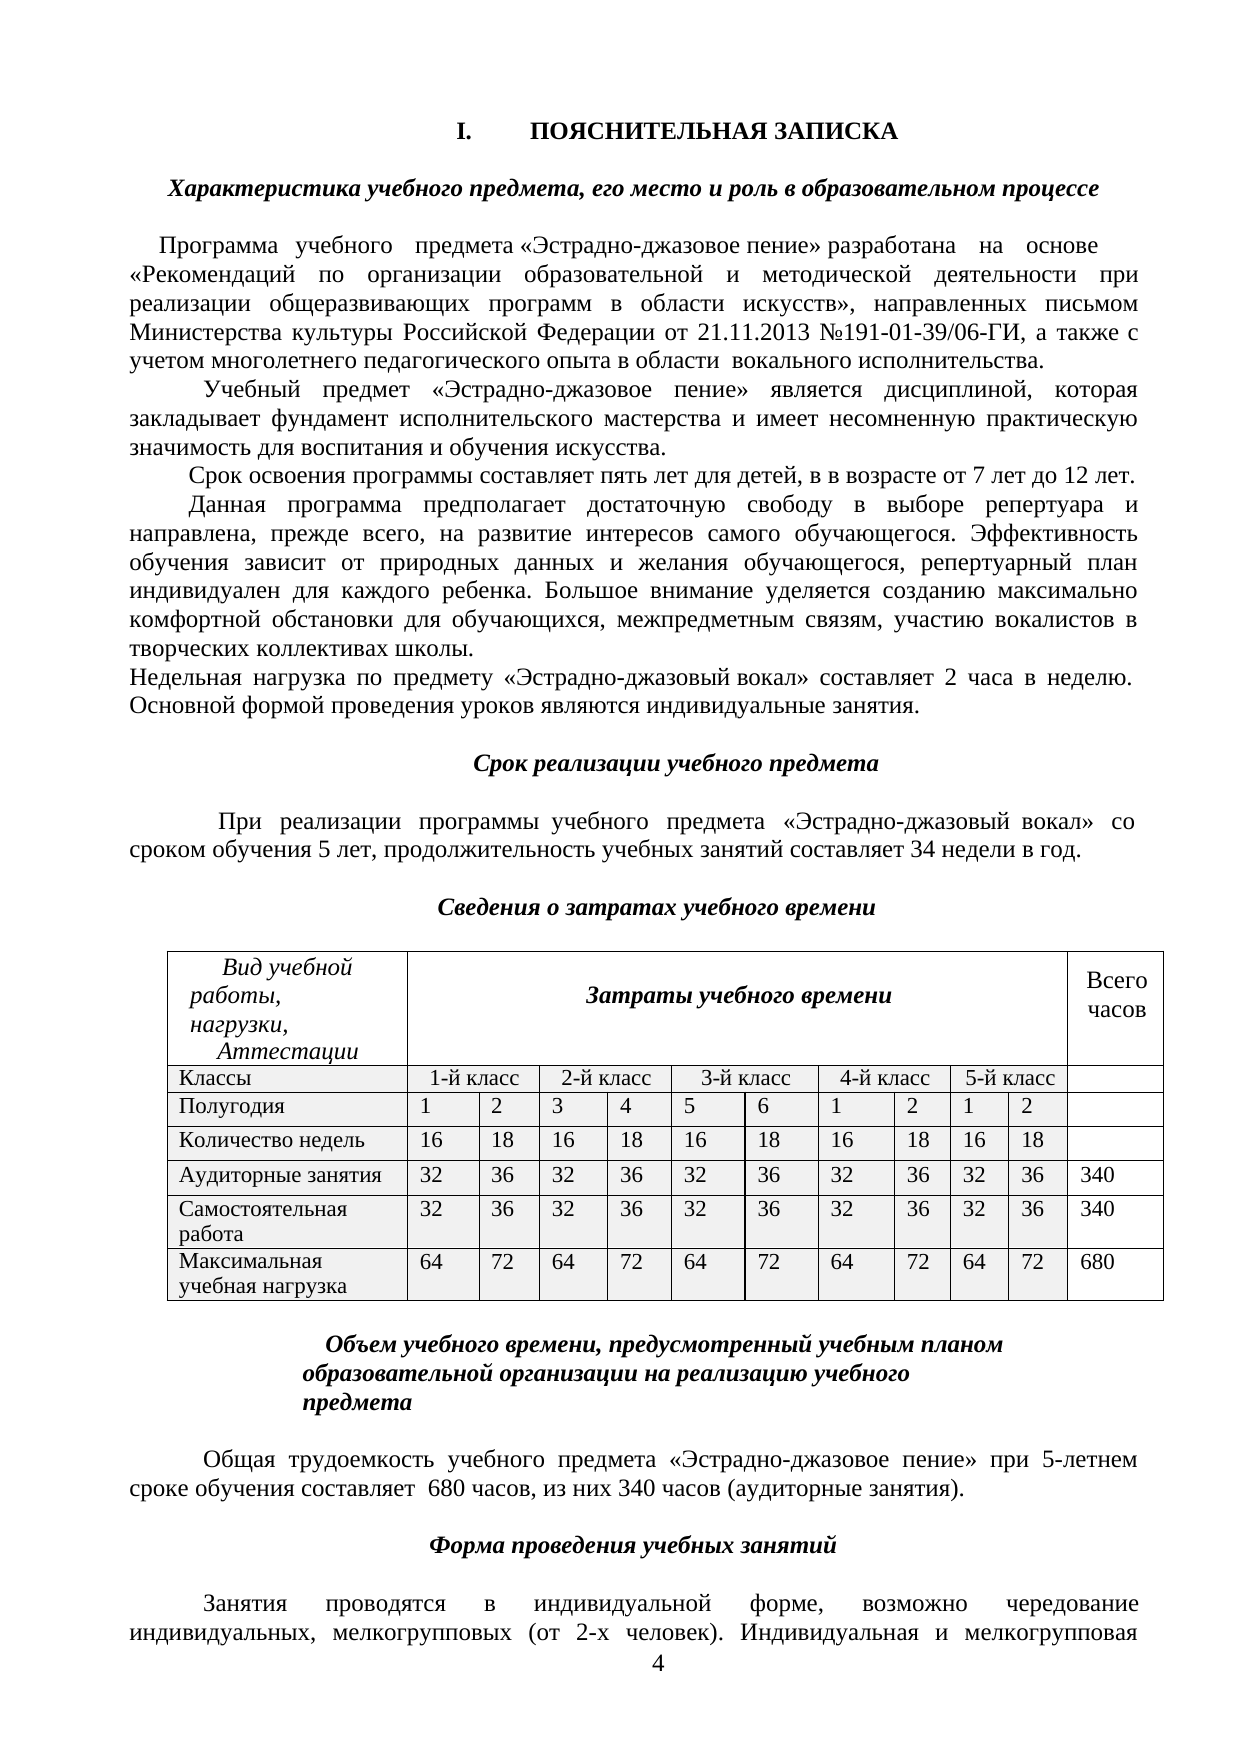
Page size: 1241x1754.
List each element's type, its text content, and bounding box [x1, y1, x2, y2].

table_cell 36 [1009, 1161, 1067, 1195]
table_cell 5-й класс [951, 1066, 1067, 1092]
table_cell Аудиторные занятия [168, 1161, 407, 1195]
table_cell 1 [951, 1093, 1008, 1126]
table_cell [1068, 1066, 1163, 1092]
table_cell [1068, 1093, 1163, 1126]
text «Рекомендаций по организации образовательной и методической деятельности при реализации общеразвивающих программ в области искусств», направленных письмом Министерства культуры Российской Федерации от 21.11.2013 №191-01-39/06-ГИ, а также с учетом многолетнего педагогического опыта в области вокального исполнительства. [129, 259, 1139, 374]
table_cell 72 [608, 1249, 671, 1300]
table_cell 1-й класс [408, 1066, 539, 1092]
text Программа учебного предмета «Эстрадно-джазовое пение» разработана на основе [129, 231, 1135, 259]
table_cell 72 [1009, 1249, 1067, 1300]
table_cell 36 [746, 1161, 818, 1195]
table_header Затраты учебного времени [408, 952, 1067, 1065]
text При реализации программы учебного предмета «Эстрадно-джазовый вокал» со сроком обучения 5 лет, продолжительность учебных занятий составляет 34 недели в год. [129, 806, 1135, 863]
table_cell 32 [951, 1196, 1008, 1247]
table_cell 32 [672, 1196, 744, 1247]
table_cell 18 [746, 1127, 818, 1160]
table_cell [1068, 1127, 1163, 1160]
table_cell 18 [895, 1127, 950, 1160]
table_cell 5 [672, 1093, 744, 1126]
table_cell 32 [408, 1161, 479, 1195]
table_cell 36 [895, 1161, 950, 1195]
table_cell 18 [1009, 1127, 1067, 1160]
table_cell 64 [672, 1249, 744, 1300]
table_cell 32 [540, 1161, 607, 1195]
table_cell 18 [480, 1127, 539, 1160]
table_cell 64 [408, 1249, 479, 1300]
text Недельная нагрузка по предмету «Эстрадно-джазовый вокал» составляет 2 часа в неделю. [129, 662, 1135, 691]
table_cell 16 [951, 1127, 1008, 1160]
text Данная программа предполагает достаточную свободу в выборе репертуара и направлена, прежде всего, на развитие интересов самого обучающегося. Эффективность обучения зависит от природных данных и желания обучающегося, репертуарный план индивидуален для каждого ребенка. Большое внимание уделяется созданию максимально комфортной обстановки для обучающихся, межпредметным связям, участию вокалистов в творческих коллективах школы. [129, 489, 1139, 662]
table_cell Классы [168, 1066, 407, 1092]
table_cell 36 [1009, 1196, 1067, 1247]
table_cell 32 [672, 1161, 744, 1195]
table_cell 72 [746, 1249, 818, 1300]
subtitle Срок реализации учебного предмета [129, 749, 1225, 777]
table_cell 32 [540, 1196, 607, 1247]
subtitle ПОЯСНИТЕЛЬНАЯ ЗАПИСКА [129, 116, 1225, 144]
text Основной формой проведения уроков являются индивидуальные занятия. [129, 691, 1135, 719]
table_cell Самостоятельная работа [168, 1196, 407, 1247]
table_cell 32 [408, 1196, 479, 1247]
table_cell 36 [480, 1161, 539, 1195]
table_cell 3-й класс [672, 1066, 818, 1092]
table_cell 36 [480, 1196, 539, 1247]
table_header Вид учебной работы, нагрузки, Аттестации [168, 952, 407, 1065]
table_cell 16 [819, 1127, 894, 1160]
table_cell 64 [540, 1249, 607, 1300]
table_cell 36 [895, 1196, 950, 1247]
table_cell 340 [1068, 1161, 1163, 1195]
table_cell 1 [408, 1093, 479, 1126]
table_cell 72 [480, 1249, 539, 1300]
table_cell 72 [895, 1249, 950, 1300]
subtitle Форма проведения учебных занятий [129, 1531, 1139, 1559]
text Учебный предмет «Эстрадно-джазовое пение» является дисциплиной, которая закладывает фундамент исполнительского мастерства и имеет несомненную практическую значимость для воспитания и обучения искусства. [129, 374, 1138, 461]
table_cell 64 [819, 1249, 894, 1300]
table_cell Полугодия [168, 1093, 407, 1126]
table_cell 36 [746, 1196, 818, 1247]
table_cell 4-й класс [819, 1066, 950, 1092]
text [129, 1588, 1139, 1645]
table_cell Количество недель [168, 1127, 407, 1160]
table_cell 2 [1009, 1093, 1067, 1126]
subtitle Характеристика учебного предмета, его место и роль в образовательном процессе [129, 173, 1133, 202]
text Объем учебного времени, предусмотренный учебным планом образовательной организации на реализацию учебного предмета [302, 1329, 1015, 1416]
table_cell 32 [819, 1161, 894, 1195]
table_cell Максимальная учебная нагрузка [168, 1249, 407, 1300]
text Срок освоения программы составляет пять лет для детей, в в возрасте от 7 лет до 12 лет. [129, 461, 1139, 489]
table_cell 2 [895, 1093, 950, 1126]
table_cell 680 [1068, 1249, 1163, 1300]
subtitle Сведения о затратах учебного времени [281, 892, 1035, 921]
table_cell 3 [540, 1093, 607, 1126]
table_cell 16 [672, 1127, 744, 1160]
table_cell 36 [608, 1196, 671, 1247]
table_cell 4 [608, 1093, 671, 1126]
table_cell 32 [819, 1196, 894, 1247]
table_cell 6 [746, 1093, 818, 1126]
table_cell 18 [608, 1127, 671, 1160]
table_cell 16 [408, 1127, 479, 1160]
table_cell 16 [540, 1127, 607, 1160]
table_cell 2 [480, 1093, 539, 1126]
table_header Всего часов [1068, 952, 1163, 1065]
text Общая трудоемкость учебного предмета «Эстрадно-джазовое пение» при 5-летнем сроке обучения составляет 680 часов, из них 340 часов (аудиторные занятия). [129, 1444, 1139, 1502]
table_cell 340 [1068, 1196, 1163, 1247]
table_cell 64 [951, 1249, 1008, 1300]
table_cell 1 [819, 1093, 894, 1126]
table_cell 2-й класс [540, 1066, 671, 1092]
table_cell 36 [608, 1161, 671, 1195]
table_cell 32 [951, 1161, 1008, 1195]
